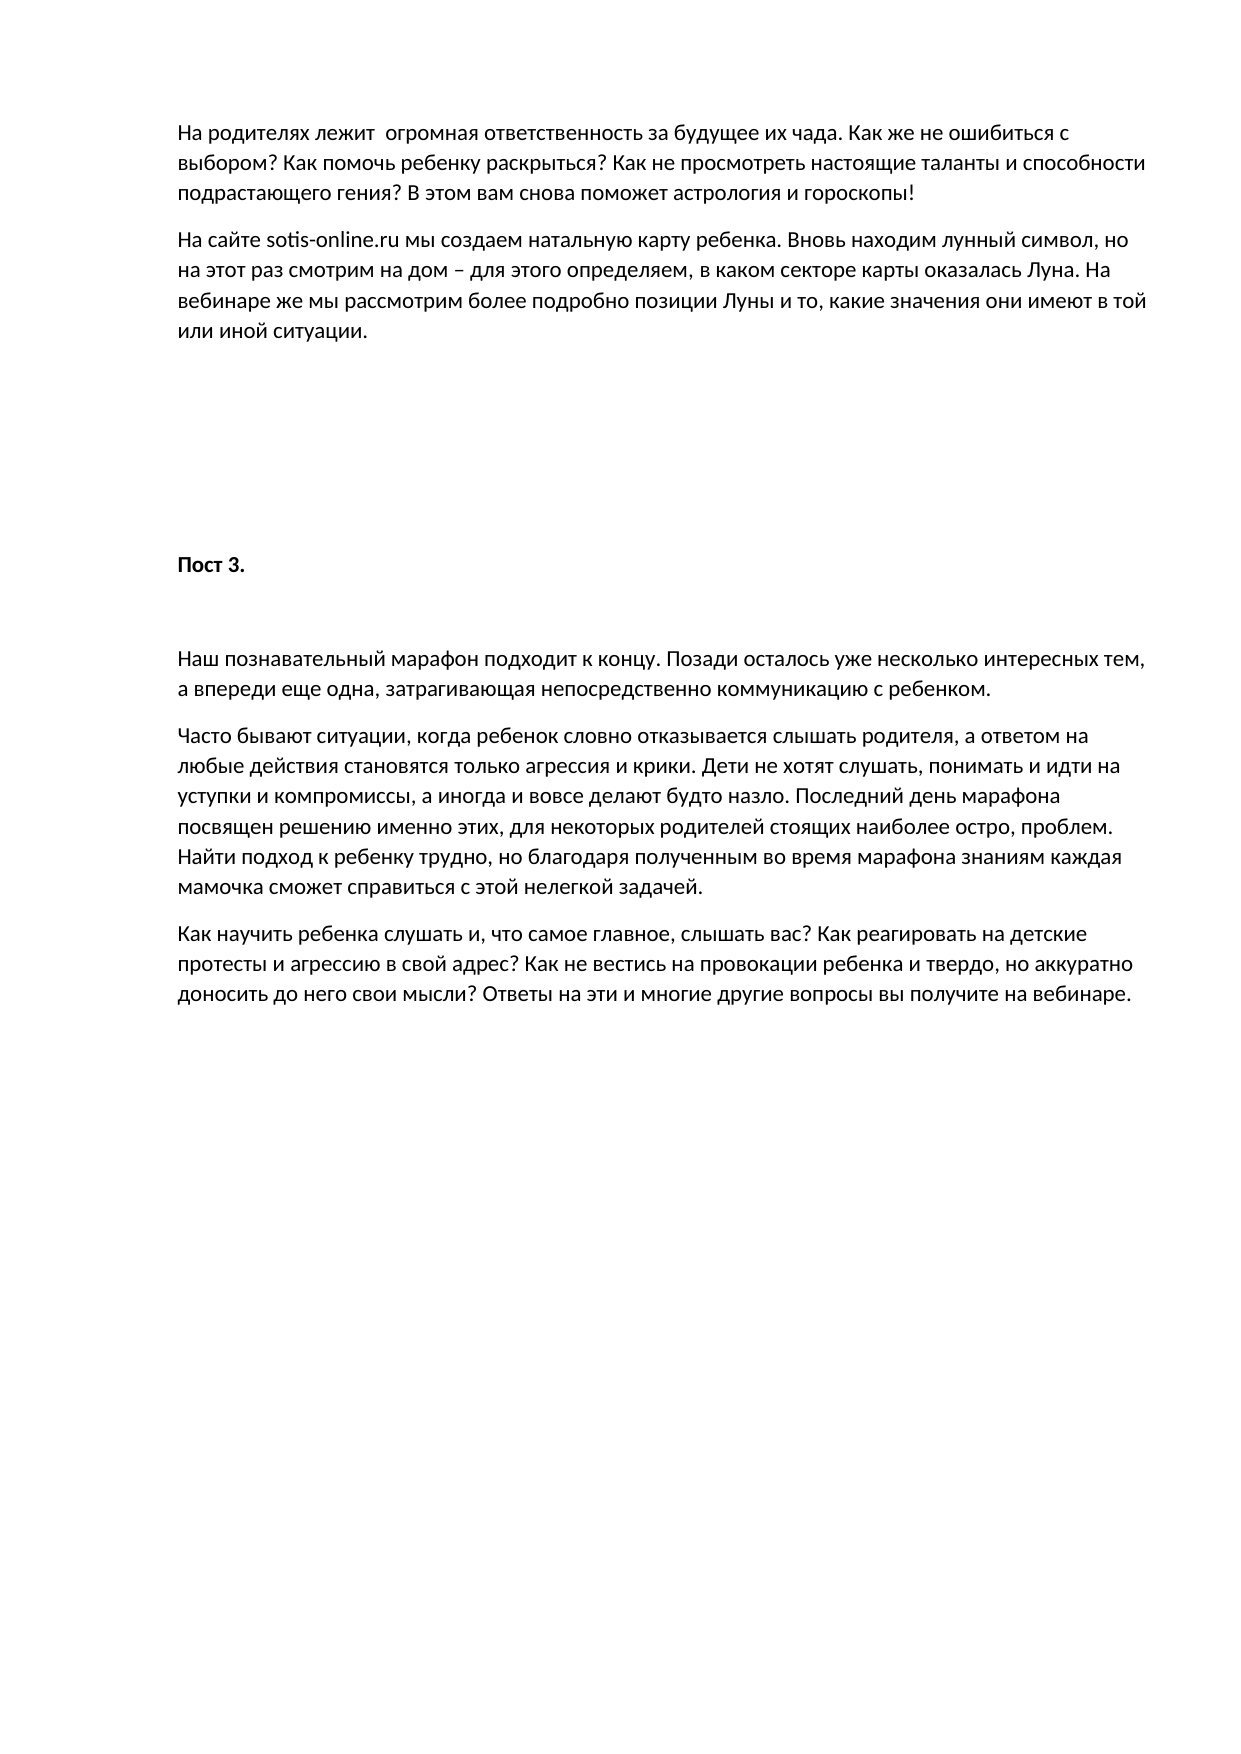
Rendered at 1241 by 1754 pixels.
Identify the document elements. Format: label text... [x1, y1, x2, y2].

text Как научить ребенка слушать и, что самое главное, слышать вас? Как реагировать на детские протесты и агрессию в свой адрес? Как не вестись на провокации ребенка и твердо, но аккуратно доносить до него свои мысли? Ответы на эти и многие другие вопросы вы получите на вебинаре. [177, 919, 1152, 1008]
text На родителях лежит огромная ответственность за будущее их чада. Как же не ошибиться с выбором? Как помочь ребенку раскрыться? Как не просмотреть настоящие таланты и способности подрастающего гения? В этом вам снова поможет астрология и гороскопы! [177, 118, 1152, 207]
text Наш познавательный марафон подходит к концу. Позади осталось уже несколько интересных тем, а впереди еще одна, затрагивающая непосредственно коммуникацию с ребенком. [177, 644, 1152, 702]
text Пост 3. [177, 550, 1152, 578]
text Часто бывают ситуации, когда ребенок словно отказывается слышать родителя, а ответом на любые действия становятся только агрессия и крики. Дети не хотят слушать, понимать и идти на уступки и компромиссы, а иногда и вовсе делают будто назло. Последний день марафона посвящен решению именно этих, для некоторых родителей стоящих наиболее остро, проблем. Найти подход к ребенку трудно, но благодаря полученным во время марафона знаниям каждая мамочка сможет справиться с этой нелегкой задачей. [177, 721, 1152, 900]
text На сайте sotis-online.ru мы создаем натальную карту ребенка. Вновь находим лунный символ, но на этот раз смотрим на дом – для этого определяем, в каком секторе карты оказалась Луна. На вебинаре же мы рассмотрим более подробно позиции Луны и то, какие значения они имеют в той или иной ситуации. [177, 225, 1152, 344]
